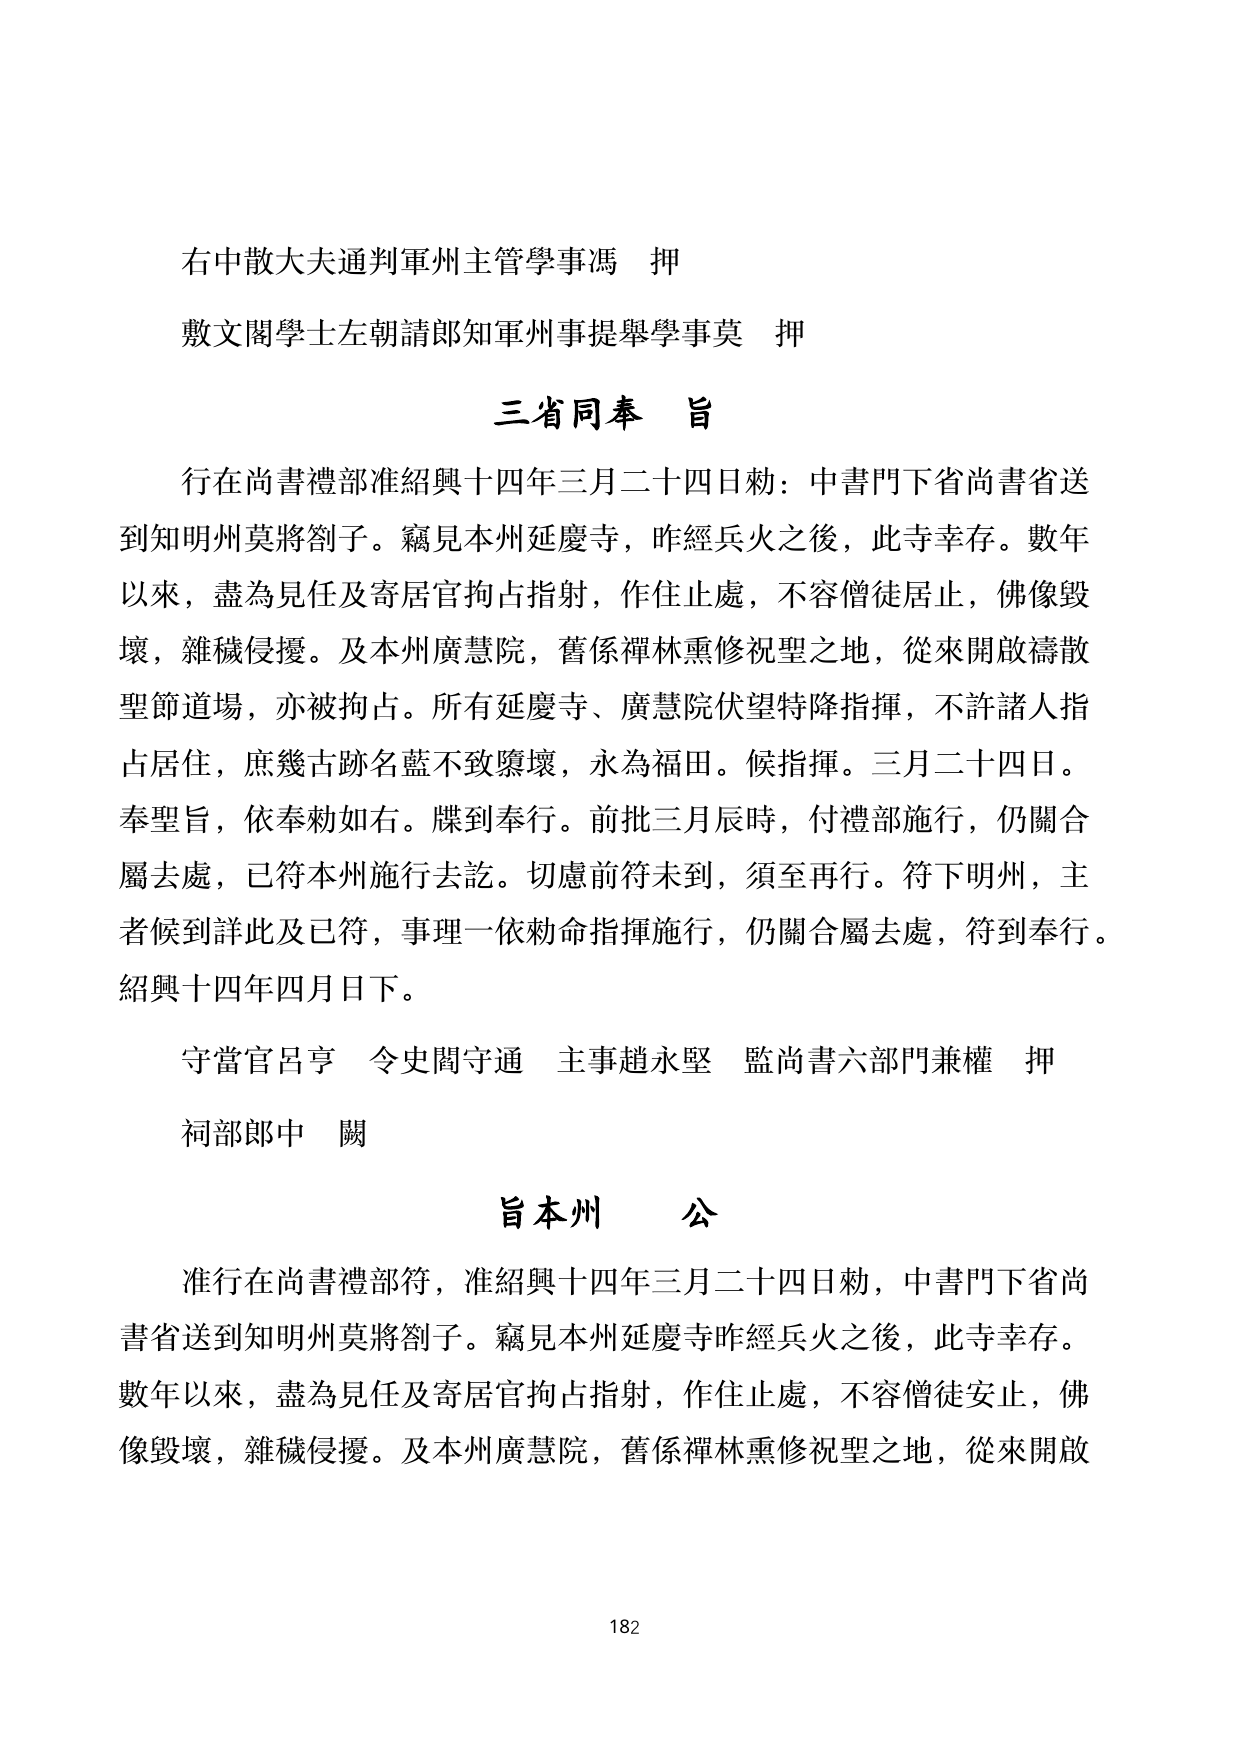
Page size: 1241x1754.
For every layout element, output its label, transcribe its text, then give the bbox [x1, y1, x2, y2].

text 右中散大夫通判軍州主管學事馮 押 [118, 227, 1092, 283]
subtitle 聖旨本州出給公據 [118, 1188, 1092, 1231]
text 行在尚書禮部准紹興十四年三月二十四日勑：中書門下省尚書省送到知明州莫將劄子。竊見本州延慶寺，昨經兵火之後，此寺幸存。數年以來，盡為見任及寄居官拘占指射，作住止處，不容僧徒居止，佛像毀壞，雜穢侵擾。及本州廣慧院，舊係禪林熏修祝聖之地，從來開啟禱散聖節道場，亦被拘占。所有延慶寺、廣慧院伏望特降指揮，不許諸人指占居住，庶幾古跡名藍不致隳壞，永為福田。候指揮。三月二十四日。奉聖旨，依奉勑如右。牒到奉行。前批三月辰時，付禮部施行，仍關合屬去處，已符本州施行去訖。切慮前符未到，須至再行。符下明州，主者候到詳此及已符，事理一依勑命指揮施行，仍關合屬去處，符到奉行。紹興十四年四月日下。 [118, 448, 1092, 1010]
text 祠部郎中 闕 [118, 1099, 1092, 1155]
text 守當官呂亨 令史閻守通 主事趙永堅 監尚書六部門兼權 押 [118, 1027, 1092, 1083]
text 敷文閣學士左朝請郎知軍州事提舉學事莫 押 [118, 299, 1092, 356]
subtitle 三省同奉聖旨 [118, 388, 1092, 432]
